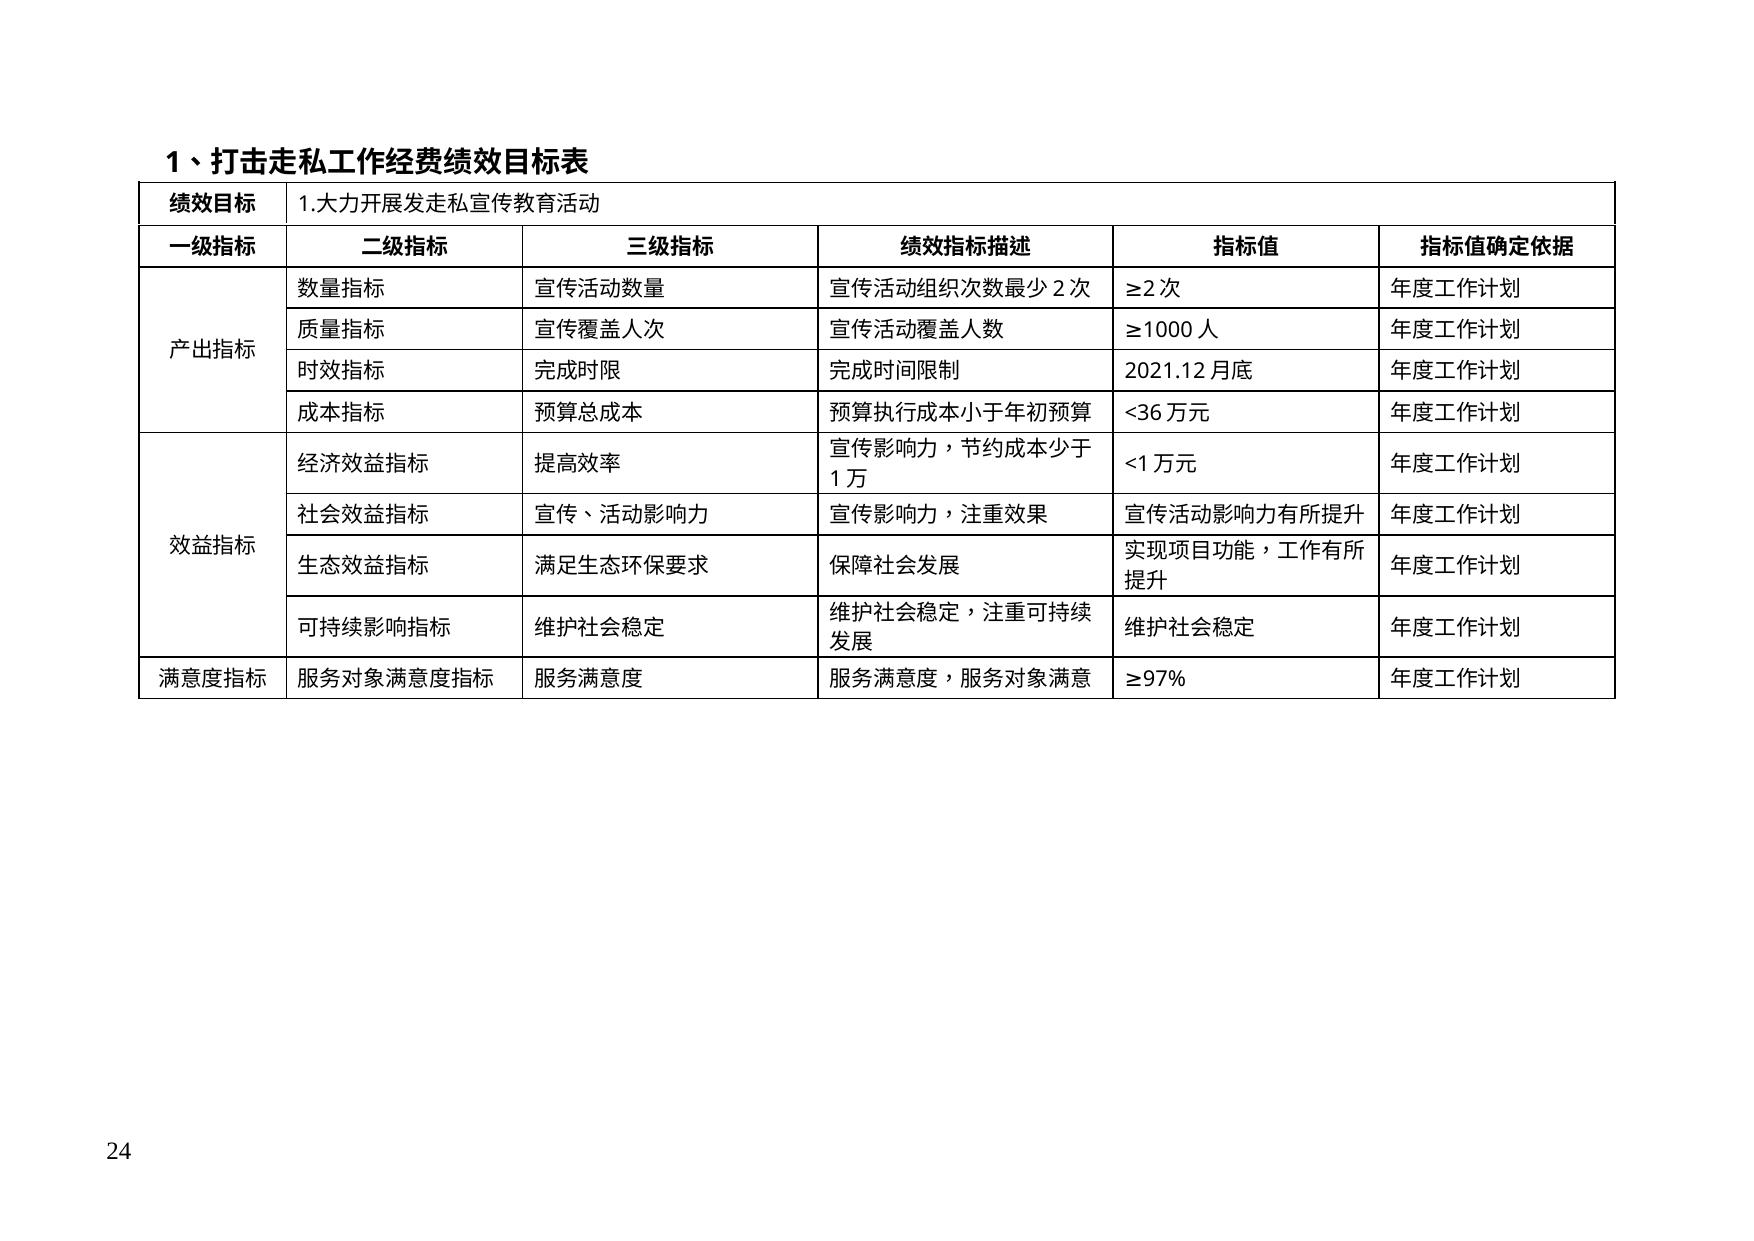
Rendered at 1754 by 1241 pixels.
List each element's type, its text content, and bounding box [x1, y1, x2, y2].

table_cell 质量指标 [287, 309, 522, 349]
table_cell <1万元 [1114, 433, 1378, 492]
table_cell 年度工作计划 [1380, 433, 1614, 492]
table_cell 宣传覆盖人次 [523, 309, 817, 349]
table_cell 服务满意度 [523, 658, 817, 697]
table_cell 年度工作计划 [1380, 268, 1614, 307]
table_cell 经济效益指标 [287, 433, 522, 492]
table_header 二级指标 [287, 226, 522, 266]
table_cell 实现项目功能，工作有所提升 [1114, 536, 1378, 595]
table_header 指标值 [1114, 226, 1378, 266]
table_cell 预算执行成本小于年初预算 [819, 392, 1112, 431]
table_cell 宣传活动影响力有所提升 [1114, 494, 1378, 534]
table_cell 完成时限 [523, 350, 817, 390]
table_cell 服务满意度，服务对象满意 [819, 658, 1112, 697]
table_cell 2021.12月底 [1114, 350, 1378, 390]
table_cell ≥97% [1114, 658, 1378, 697]
table_cell 可持续影响指标 [287, 597, 522, 656]
table_cell 宣传影响力，节约成本少于1万 [819, 433, 1112, 492]
table_header 1.大力开展发走私宣传教育活动 [287, 183, 1614, 223]
table_cell 宣传活动组织次数最少2次 [819, 268, 1112, 307]
table_cell 宣传、活动影响力 [523, 494, 817, 534]
table_cell 保障社会发展 [819, 536, 1112, 595]
table_cell <36万元 [1114, 392, 1378, 431]
table_cell 社会效益指标 [287, 494, 522, 534]
table_cell ≥2次 [1114, 268, 1378, 307]
table_cell 维护社会稳定，注重可持续发展 [819, 597, 1112, 656]
table_cell 年度工作计划 [1380, 392, 1614, 431]
table_cell 满足生态环保要求 [523, 536, 817, 595]
table_cell 数量指标 [287, 268, 522, 307]
table_header 绩效指标描述 [819, 226, 1112, 266]
table_cell ≥1000人 [1114, 309, 1378, 349]
table_cell 年度工作计划 [1380, 350, 1614, 390]
table_cell 效益指标 [140, 433, 286, 656]
table_cell 提高效率 [523, 433, 817, 492]
table_cell 预算总成本 [523, 392, 817, 431]
table_cell 宣传影响力，注重效果 [819, 494, 1112, 534]
table_cell 完成时间限制 [819, 350, 1112, 390]
table_cell 年度工作计划 [1380, 494, 1614, 534]
table_cell 生态效益指标 [287, 536, 522, 595]
table_cell 年度工作计划 [1380, 536, 1614, 595]
table_header 指标值确定依据 [1380, 226, 1614, 266]
table_header 三级指标 [523, 226, 817, 266]
table_cell 维护社会稳定 [523, 597, 817, 656]
table_cell 宣传活动覆盖人数 [819, 309, 1112, 349]
table_cell 宣传活动数量 [523, 268, 817, 307]
table_header 一级指标 [140, 226, 286, 266]
table_cell 时效指标 [287, 350, 522, 390]
text 1、打击走私工作经费绩效目标表 [106, 142, 1648, 181]
table_cell 年度工作计划 [1380, 658, 1614, 697]
table_cell 成本指标 [287, 392, 522, 431]
table_cell 维护社会稳定 [1114, 597, 1378, 656]
table_cell 年度工作计划 [1380, 309, 1614, 349]
table_header 绩效目标 [140, 183, 286, 223]
table_cell 满意度指标 [140, 658, 286, 697]
table_cell 产出指标 [140, 268, 286, 431]
table_cell 年度工作计划 [1380, 597, 1614, 656]
table_cell 服务对象满意度指标 [287, 658, 522, 697]
